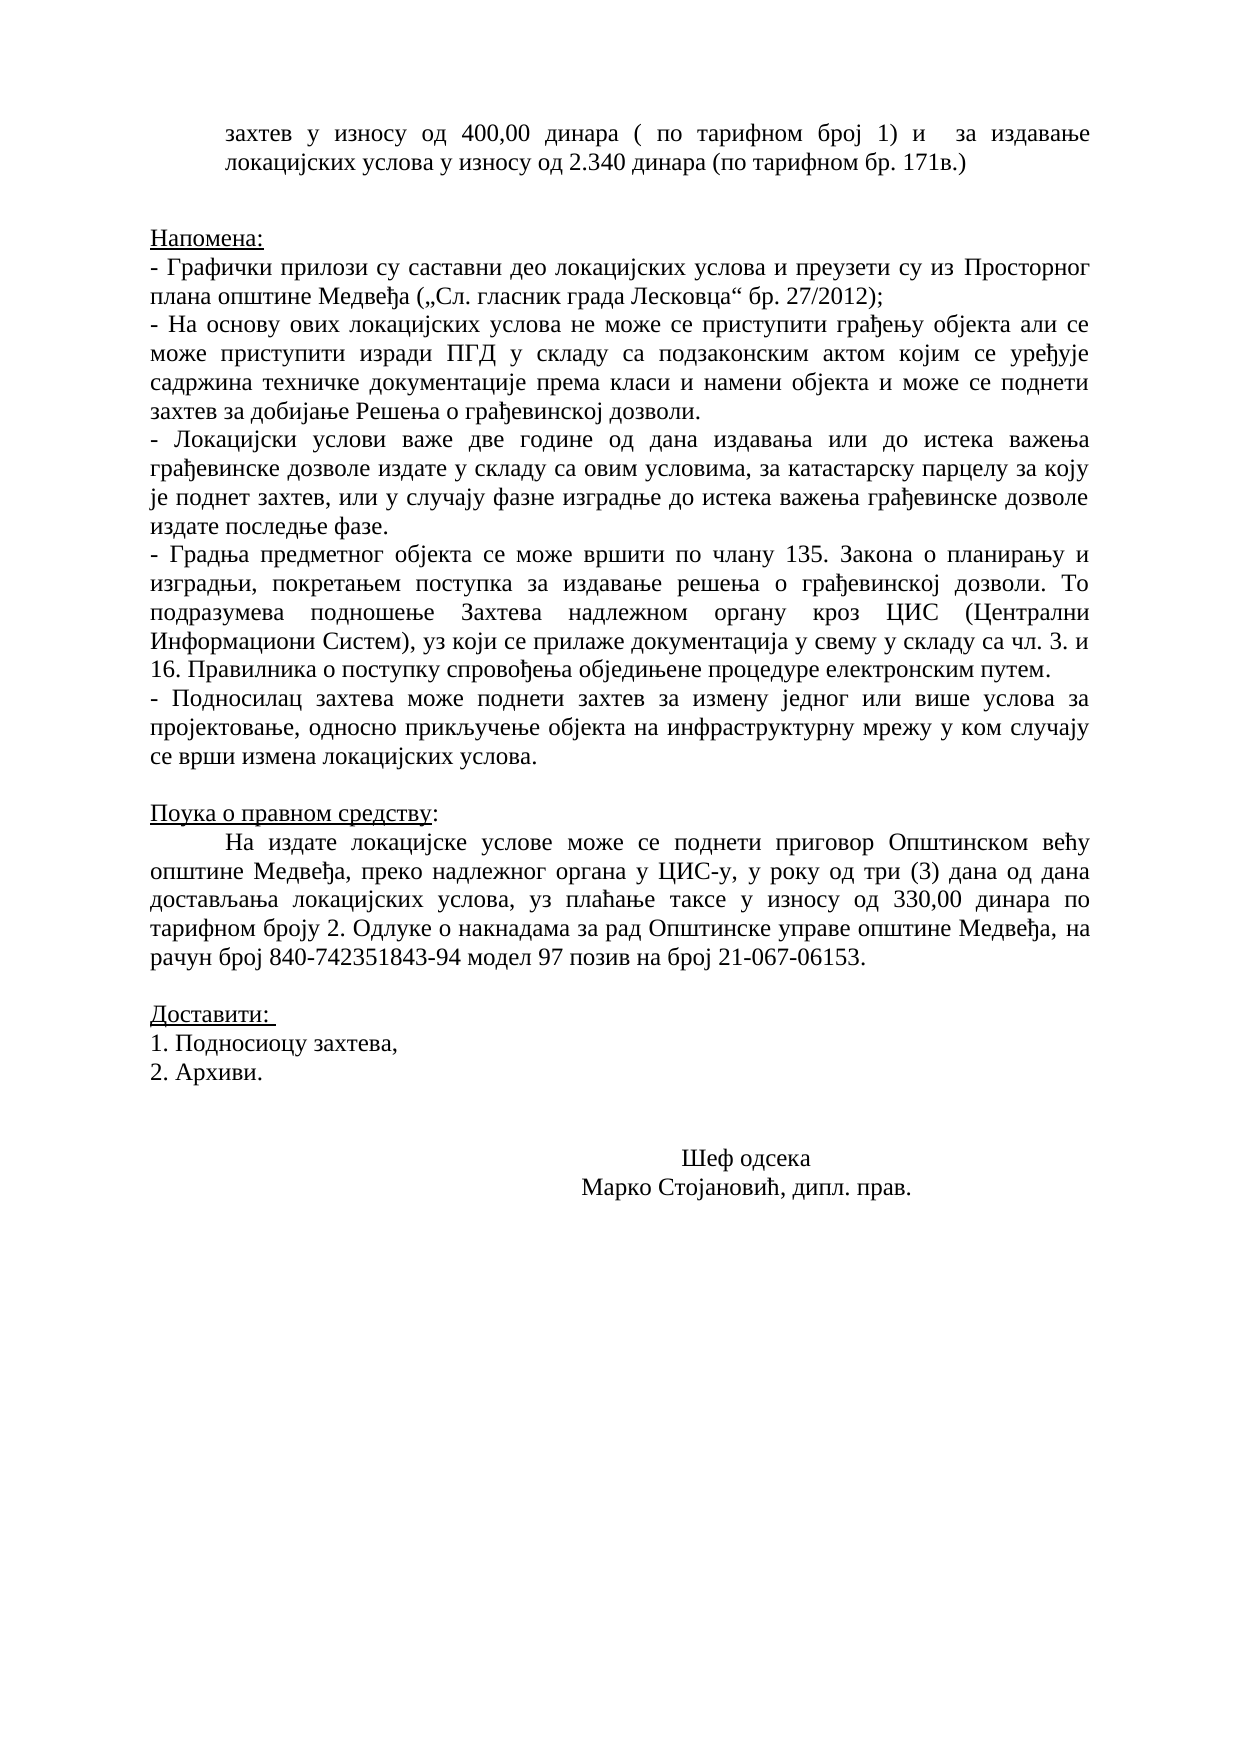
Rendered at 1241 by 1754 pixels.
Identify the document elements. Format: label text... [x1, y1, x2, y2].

text - Локацијски услови важе две године од дана издавања или до истека важења грађевинске дозволе издате у складу са овим условима, за катастарску парцелу за коју је поднет захтев, или у случају фазне изградње до истека важења грађевинске дозволе издате последње фазе. [150, 424, 1090, 539]
text Напомена: [150, 223, 1090, 252]
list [187, 118, 1090, 176]
text 2. Архиви. [150, 1057, 1090, 1086]
text Доставити: [150, 999, 1090, 1028]
text Поука о правном средству: [150, 798, 1090, 827]
text Шеф одсека [150, 1143, 1090, 1172]
text - Графички прилози су саставни део локацијских услова и преузети су из Просторног плана општине Медвеђа („Сл. гласник града Лесковца“ бр. 27/2012); [150, 252, 1090, 309]
text На издате локацијске услове може се поднети приговор Општинском већу општине Медвеђа, преко надлежног органа у ЦИС-у, у року од три (3) дана од дана достављања локацијских услова, уз плаћање таксе у износу од 330,00 динара по тарифном броју 2. Одлуке о накнадама за рад Општинске управе општине Медвеђа, на рачун број 840-742351843-94 модел 97 позив на број 21-067-06153. [150, 827, 1090, 971]
text 1. Подносиоцу захтева, [150, 1028, 1090, 1057]
text - Подносилац захтева може поднети захтев за измену једног или више услова за пројектовање, односно прикључење објекта на инфраструктурну мрежу у ком случају се врши измена локацијских услова. [150, 683, 1090, 769]
text - На основу ових локацијских услова не може се приступити грађењу објекта али се може приступити изради ПГД у складу са подзаконским актом којим се уређује садржина техничке документације према класи и намени објекта и може се поднети захтев за добијање Решења о грађевинској дозволи. [150, 309, 1090, 424]
text - Градња предметног објекта се може вршити по члану 135. Закона о планирању и изградњи, покретањем поступка за издавање решења о грађевинској дозволи. То подразумева подношење Захтева надлежном органу кроз ЦИС (Централни Информациони Систем), уз који се прилаже документација у свему у складу са чл. 3. и 16. Правилника о поступку спровођења обједињене процедуре електронским путем. [150, 539, 1090, 683]
text Марко Стојановић, дипл. прав. [150, 1172, 1090, 1201]
